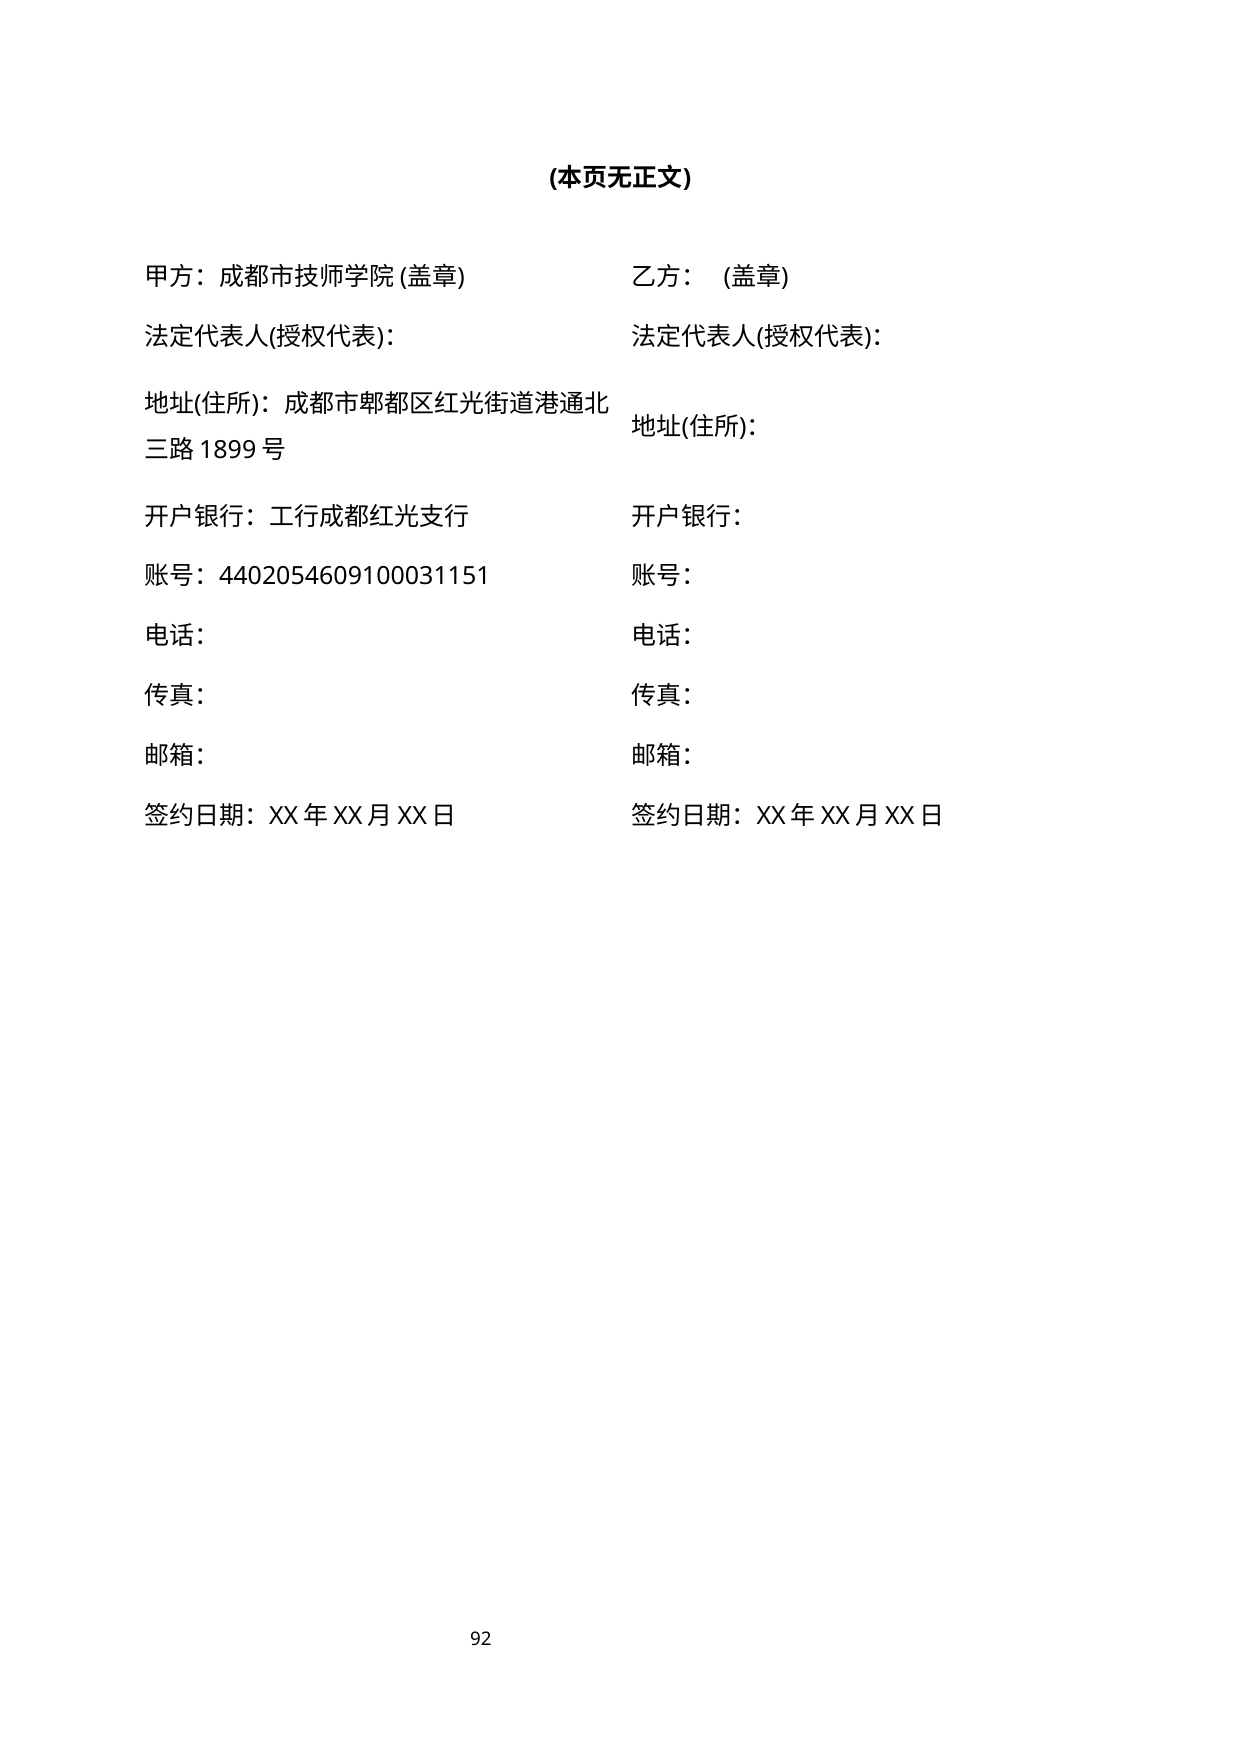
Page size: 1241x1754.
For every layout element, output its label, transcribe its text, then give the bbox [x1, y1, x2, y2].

table_cell 账号：4402054609100031151 [133, 541, 620, 601]
table_cell 邮箱： [620, 721, 1108, 781]
table_cell 传真： [133, 661, 620, 721]
table_cell 邮箱： [133, 721, 620, 781]
table_cell 法定代表人(授权代表)： [620, 302, 1108, 361]
table_cell 传真： [620, 661, 1108, 721]
table_cell 签约日期：XX年XX月XX日 [620, 781, 1108, 841]
table_cell 开户银行： [620, 481, 1108, 541]
table_cell 签约日期：XX年XX月XX日 [133, 781, 620, 841]
table_cell 开户银行：工行成都红光支行 [133, 481, 620, 541]
table_cell 法定代表人(授权代表)： [133, 302, 620, 361]
table_cell 电话： [620, 601, 1108, 661]
table_header 乙方： (盖章) [620, 242, 1108, 302]
table_cell 电话： [133, 601, 620, 661]
table_header 甲方：成都市技师学院 (盖章) [133, 242, 620, 302]
table_cell 地址(住所)：成都市郫都区红光街道港通北三路1899号 [133, 361, 620, 481]
table_cell 账号： [620, 541, 1108, 601]
table_cell 地址(住所)： [620, 361, 1108, 481]
text (本页无正文) [113, 150, 1127, 196]
